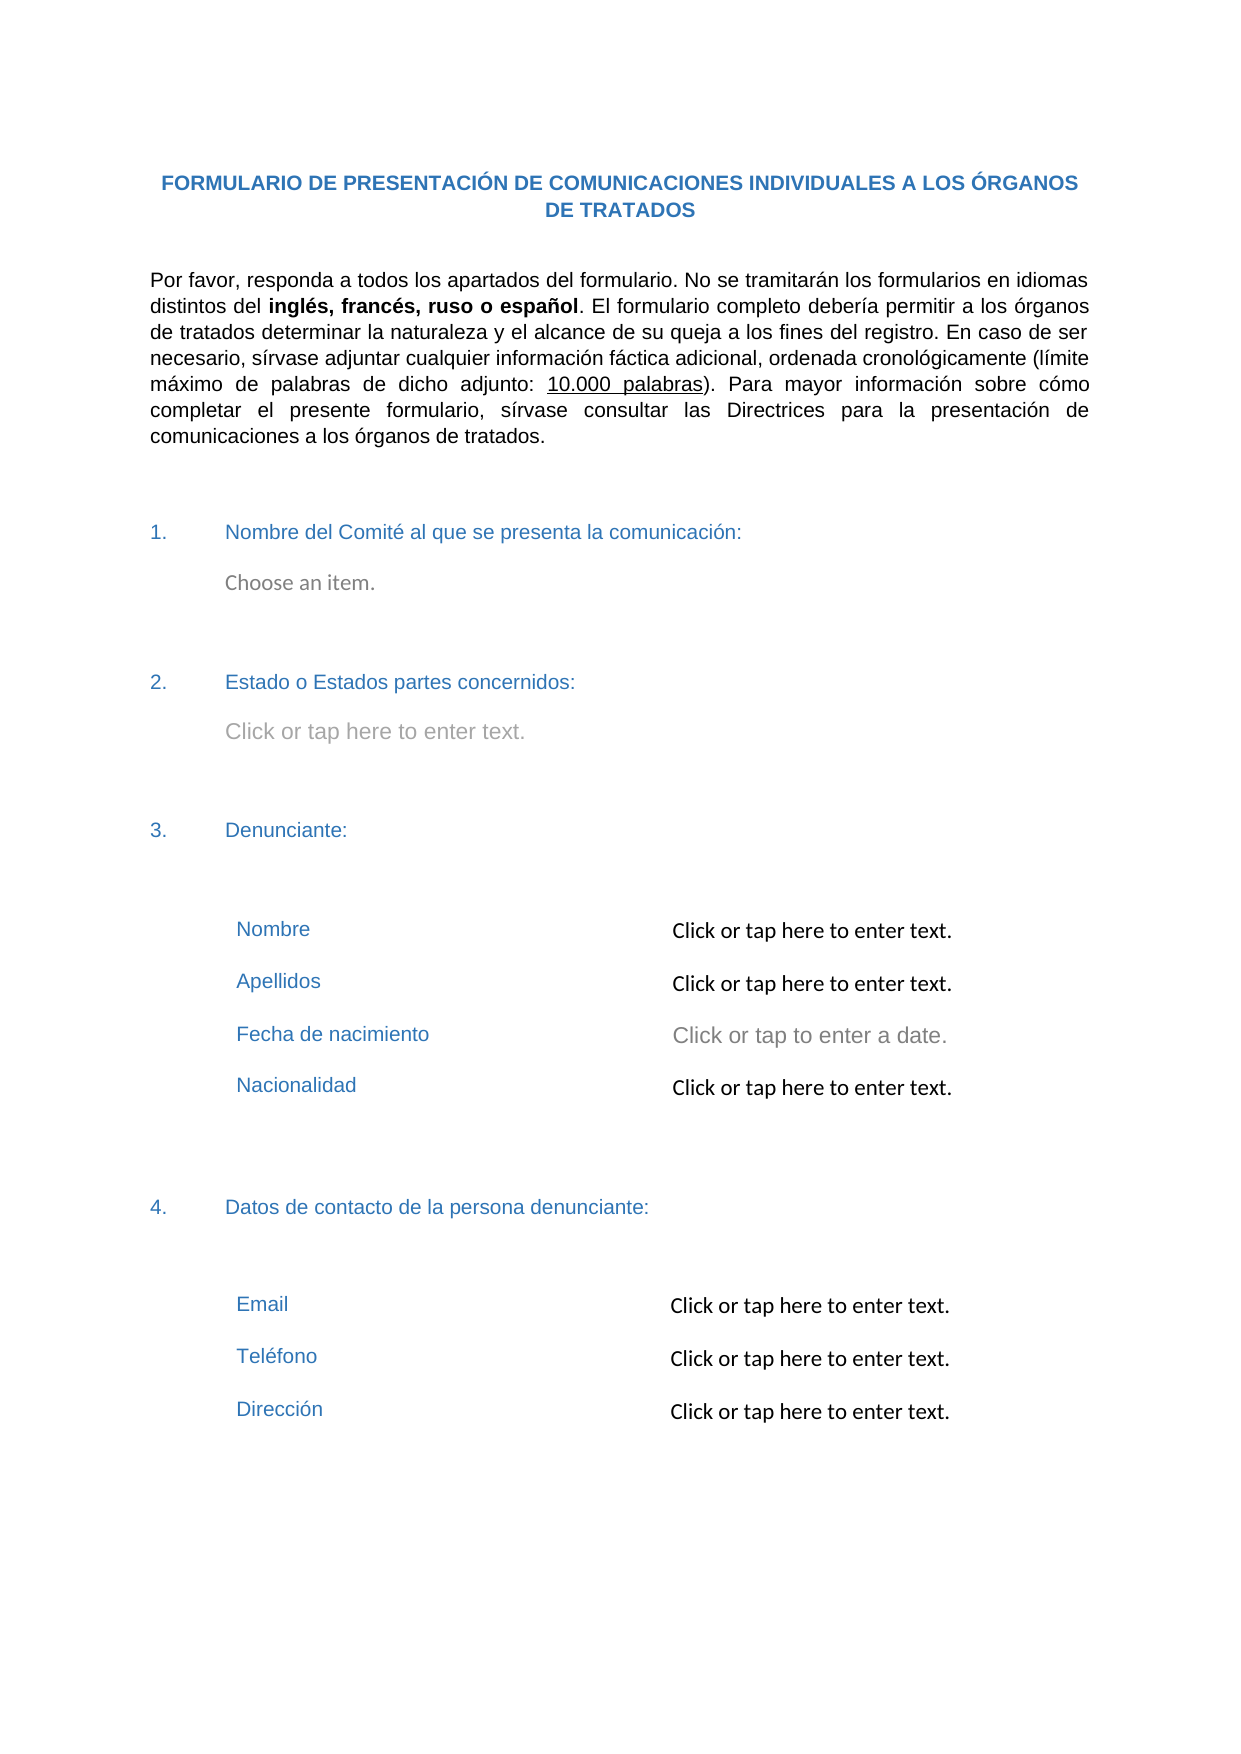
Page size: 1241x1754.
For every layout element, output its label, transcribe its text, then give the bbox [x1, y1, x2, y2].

list Denunciante: [150, 817, 1090, 841]
table_cell Teléfono [225, 1344, 659, 1397]
list Nombre del Comité al que se presenta la comunicación: [150, 520, 1090, 544]
table_header Email [225, 1291, 659, 1344]
table_header Nombre [225, 916, 661, 969]
text Por favor, responda a todos los apartados del formulario. No se tramitarán los formularios en idiomas distintos del inglés, francés, ruso o español. El formulario completo debería permitir a los órganos de tratados determinar la naturaleza y el alcance de su queja a los fines del registro. En caso de ser necesario, sírvase adjuntar cualquier información fáctica adicional, ordenada cronológicamente (límite máximo de palabras de dicho adjunto: 10.000 palabras). Para mayor información sobre cómo completar el presente formulario, sírvase consultar las Directrices para la presentación de comunicaciones a los órganos de tratados. [150, 268, 1090, 449]
table_cell Apellidos [225, 969, 661, 1022]
table_header [661, 916, 1090, 969]
table_cell Fecha de nacimiento [225, 1022, 661, 1073]
subtitle FORMULARIO DE PRESENTACIÓN DE COMUNICACIONES INDIVIDUALES A LOS ÓRGANOS DE TRATADOS [150, 171, 1090, 222]
list Datos de contacto de la persona denunciante: [150, 1195, 1090, 1219]
table_cell Dirección [225, 1397, 659, 1449]
table_cell Nacionalidad [225, 1073, 661, 1126]
list Estado o Estados partes concernidos: [150, 670, 1090, 694]
